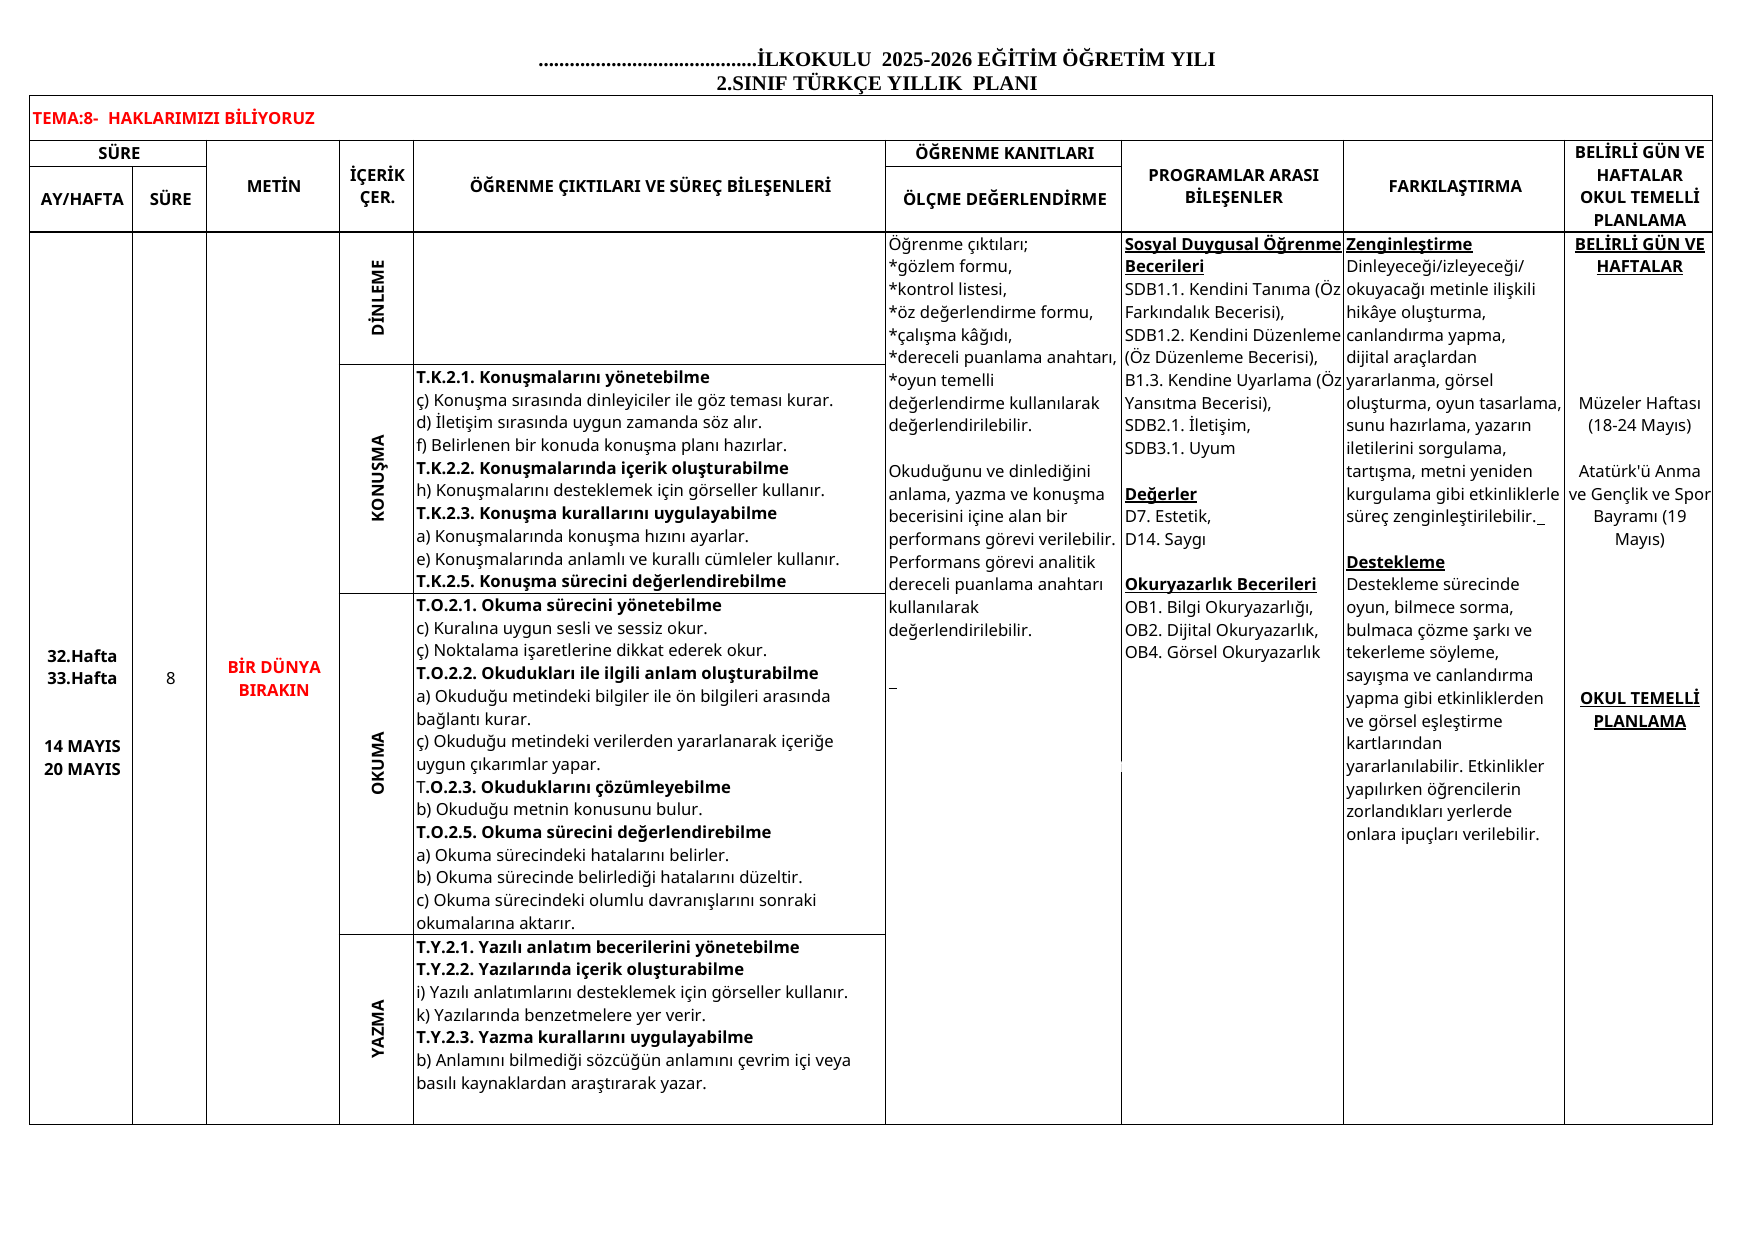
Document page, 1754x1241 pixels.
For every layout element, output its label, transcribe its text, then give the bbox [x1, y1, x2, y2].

table_cell BELİRLİ GÜN VE HAFTALAR OKUL TEMELLİ PLANLAMA [1565, 141, 1712, 231]
table_cell SÜRE [30, 141, 206, 166]
table_cell BİR DÜNYA BIRAKIN [207, 233, 339, 1124]
table_cell DİNLEME [340, 233, 413, 364]
table_cell BELİRLİ GÜN VE HAFTALAR Müzeler Haftası (18-24 Mayıs) Atatürk'ü Anma ve Gençlik ve Spor Bayramı (19 Mayıs) OKUL TEMELLİ PLANLAMA [1565, 233, 1712, 1124]
table_header TEMA:8- HAKLARIMIZI BİLİYORUZ [30, 96, 1712, 139]
table_cell [414, 233, 885, 364]
table_cell 8 [133, 233, 206, 1124]
table_cell YAZMA [340, 935, 413, 1124]
table_cell METİN [207, 141, 339, 231]
table_cell KONUŞMA [340, 365, 413, 592]
table_cell T.Y.2.1. Yazılı anlatım becerilerini yönetebilme T.Y.2.2. Yazılarında içerik oluşturabilme i) Yazılı anlatımlarını desteklemek için görseller kullanır. k) Yazılarında benzetmelere yer verir. T.Y.2.3. Yazma kurallarını uygulayabilme b) Anlamını bilmediği sözcüğün anlamını çevrim içi veya basılı kaynaklardan araştırarak yazar. [414, 935, 885, 1124]
table_cell ÖĞRENME KANITLARI [886, 141, 1121, 166]
table_cell 32.Hafta 33.Hafta 14 MAYIS 20 MAYIS [30, 233, 132, 1124]
table_cell İÇERİK ÇER. [340, 141, 413, 231]
table_cell T.K.2.1. Konuşmalarını yönetebilme ç) Konuşma sırasında dinleyiciler ile göz teması kurar. d) İletişim sırasında uygun zamanda söz alır. f) Belirlenen bir konuda konuşma planı hazırlar. T.K.2.2. Konuşmalarında içerik oluşturabilme h) Konuşmalarını desteklemek için görseller kullanır. T.K.2.3. Konuşma kurallarını uygulayabilme a) Konuşmalarında konuşma hızını ayarlar. e) Konuşmalarında anlamlı ve kurallı cümleler kullanır. T.K.2.5. Konuşma sürecini değerlendirebilme [414, 365, 885, 592]
table_cell ÖĞRENME ÇIKTILARI VE SÜREÇ BİLEŞENLERİ [414, 141, 885, 231]
table_cell OKUMA [340, 594, 413, 934]
table_cell AY/HAFTA [30, 167, 132, 231]
table_cell FARKILAŞTIRMA [1344, 141, 1564, 231]
table_cell ÖLÇME DEĞERLENDİRME [886, 167, 1121, 231]
table_cell SÜRE [133, 167, 206, 231]
table_cell PROGRAMLAR ARASI BİLEŞENLER [1122, 141, 1343, 231]
table_cell T.O.2.1. Okuma sürecini yönetebilme c) Kuralına uygun sesli ve sessiz okur. ç) Noktalama işaretlerine dikkat ederek okur. T.O.2.2. Okudukları ile ilgili anlam oluşturabilme a) Okuduğu metindeki bilgiler ile ön bilgileri arasında bağlantı kurar. ç) Okuduğu metindeki verilerden yararlanarak içeriğe uygun çıkarımlar yapar. T.O.2.3. Okuduklarını çözümleyebilme b) Okuduğu metnin konusunu bulur. T.O.2.5. Okuma sürecini değerlendirebilme a) Okuma sürecindeki hatalarını belirler. b) Okuma sürecinde belirlediği hatalarını düzeltir. c) Okuma sürecindeki olumlu davranışlarını sonraki okumalarına aktarır. [414, 594, 885, 934]
